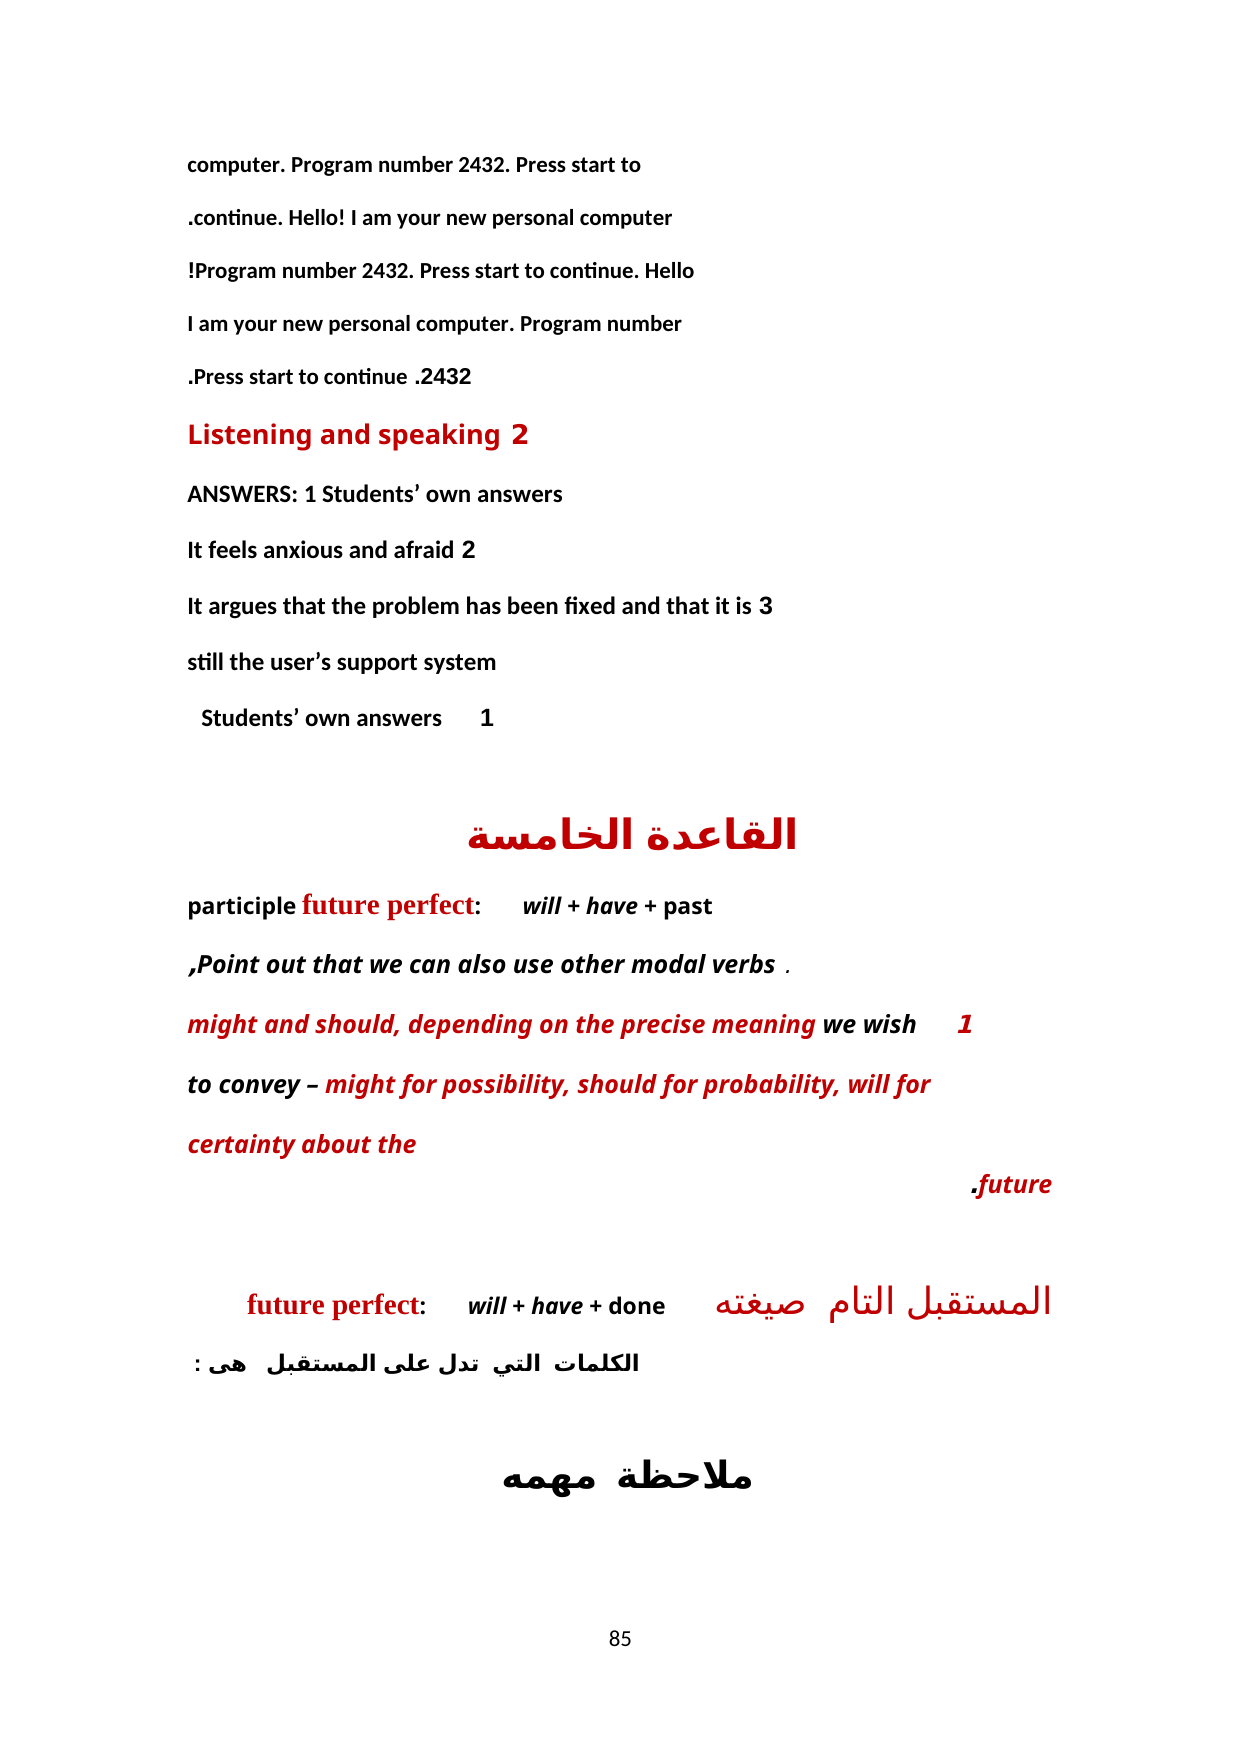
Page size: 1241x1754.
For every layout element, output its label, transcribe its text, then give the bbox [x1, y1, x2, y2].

text الكلمات التي تدل على المستقبل هى : [187, 1350, 1053, 1376]
text to convey – might for possibility, should for probability, will for [187, 1067, 1053, 1101]
text 2 It feels anxious and afraid [187, 534, 1053, 565]
text still the user’s support system [187, 646, 1053, 676]
text certainty about the future. [187, 1127, 1053, 1200]
text participle future perfect: will + have + past [187, 887, 1053, 921]
text ملاحظة مهمه [202, 1454, 1053, 1497]
text continue. Hello! I am your new personal computer. [187, 203, 1053, 231]
text ANSWERS: 1 Students’ own answers [187, 478, 1053, 509]
text 2432. Press start to continue. [187, 362, 1053, 390]
text Program number 2432. Press start to continue. Hello! [187, 256, 1053, 284]
text المستقبل التام صيغته future perfect: will + have + done [187, 1279, 1053, 1322]
text computer. Program number 2432. Press start to [187, 150, 1053, 178]
list Students’ own answers [187, 702, 940, 732]
text I am your new personal computer. Program number [187, 309, 1053, 337]
text 2 Listening and speaking [187, 415, 1053, 452]
text القاعدة الخامسة [187, 811, 1053, 858]
list might and should, depending on the precise meaning we wish [187, 1007, 1008, 1041]
text 3 It argues that the problem has been fixed and that it is [187, 590, 1053, 621]
text . Point out that we can also use other modal verbs, [187, 947, 1053, 981]
